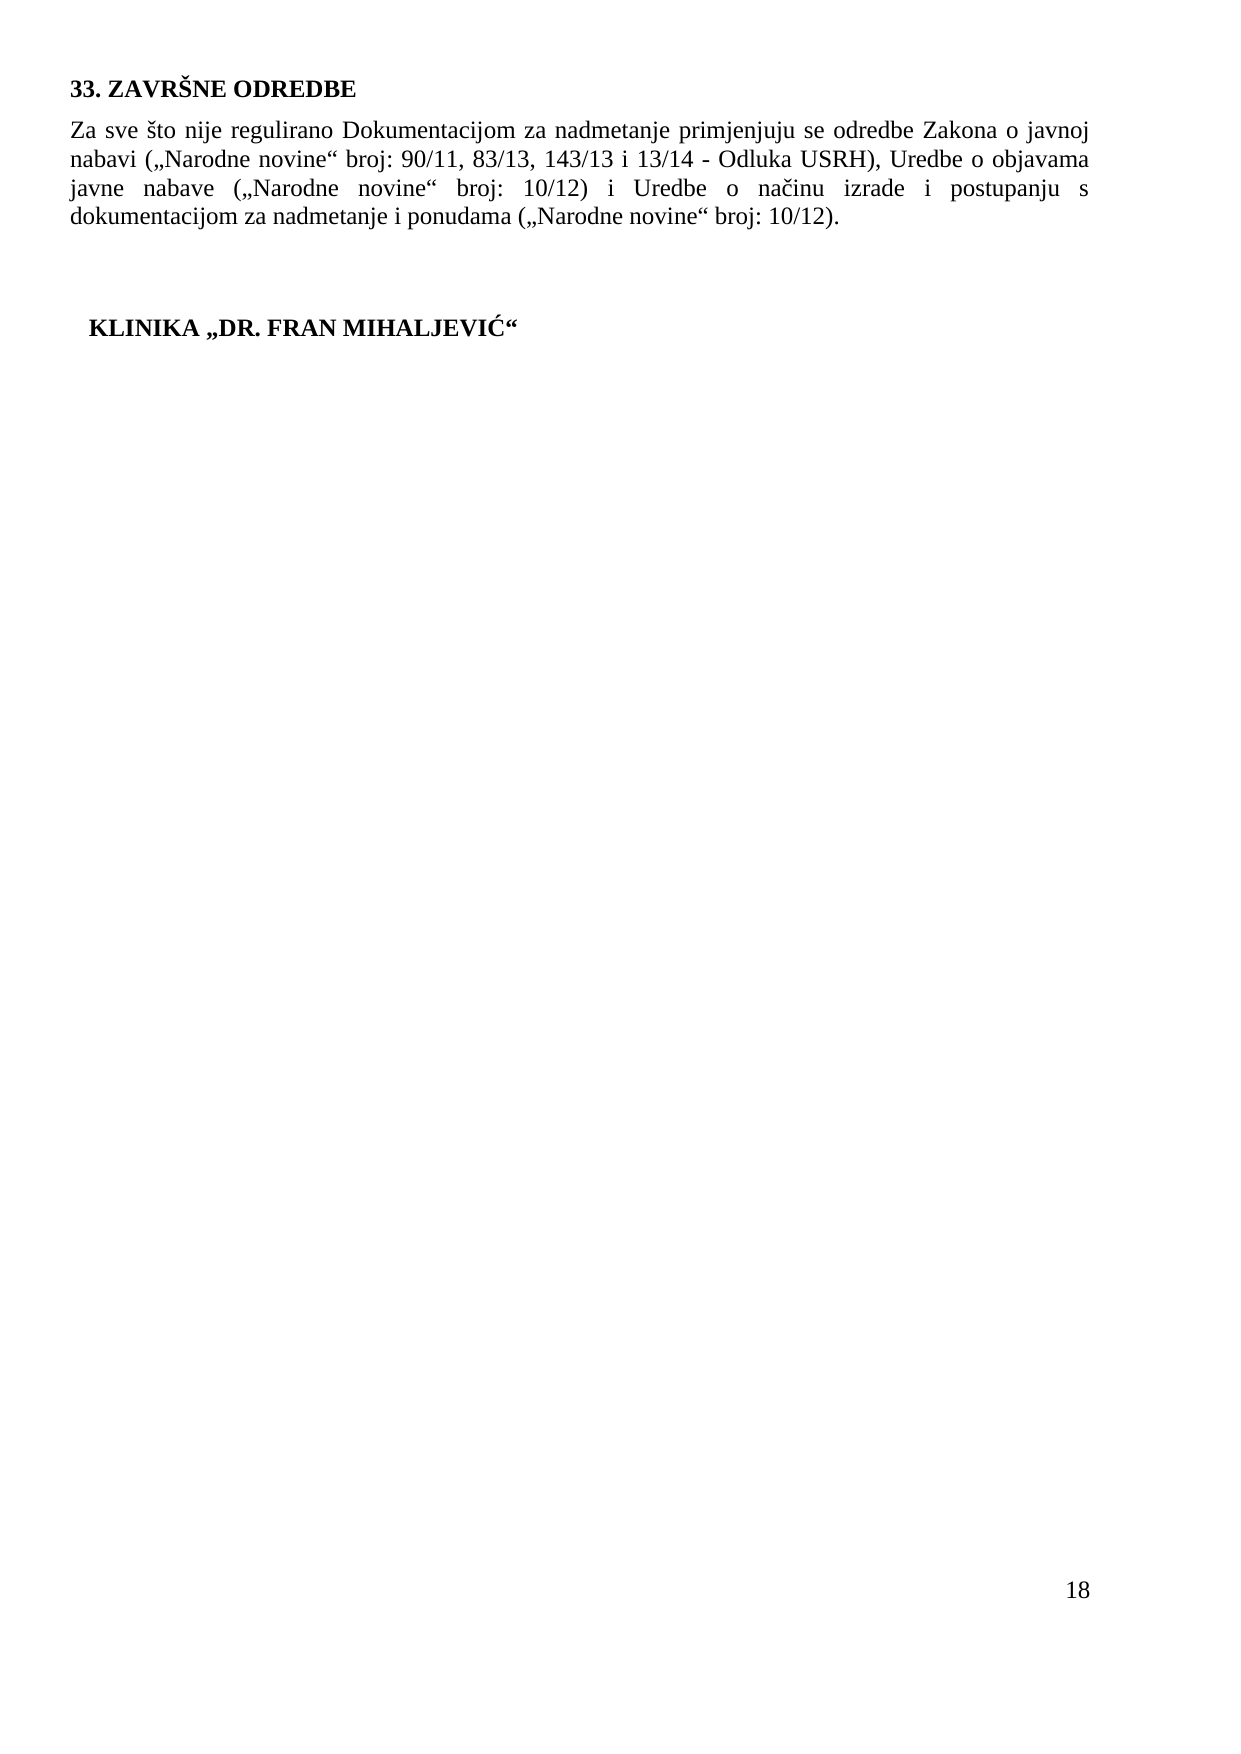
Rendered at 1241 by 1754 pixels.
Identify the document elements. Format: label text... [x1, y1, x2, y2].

text KLINIKA „DR. FRAN MIHALJEVIĆ“ [89, 284, 1090, 341]
text 33. ZAVRŠNE ODREDBE [70, 74, 1090, 103]
text Za sve što nije regulirano Dokumentacijom za nadmetanje primjenjuju se odredbe Zakona o javnoj nabavi („Narodne novine“ broj: 90/11, 83/13, 143/13 i 13/14 - Odluka USRH), Uredbe o objavama javne nabave („Narodne novine“ broj: 10/12) i Uredbe o načinu izrade i postupanju s dokumentacijom za nadmetanje i ponudama („Narodne novine“ broj: 10/12). [70, 115, 1090, 230]
